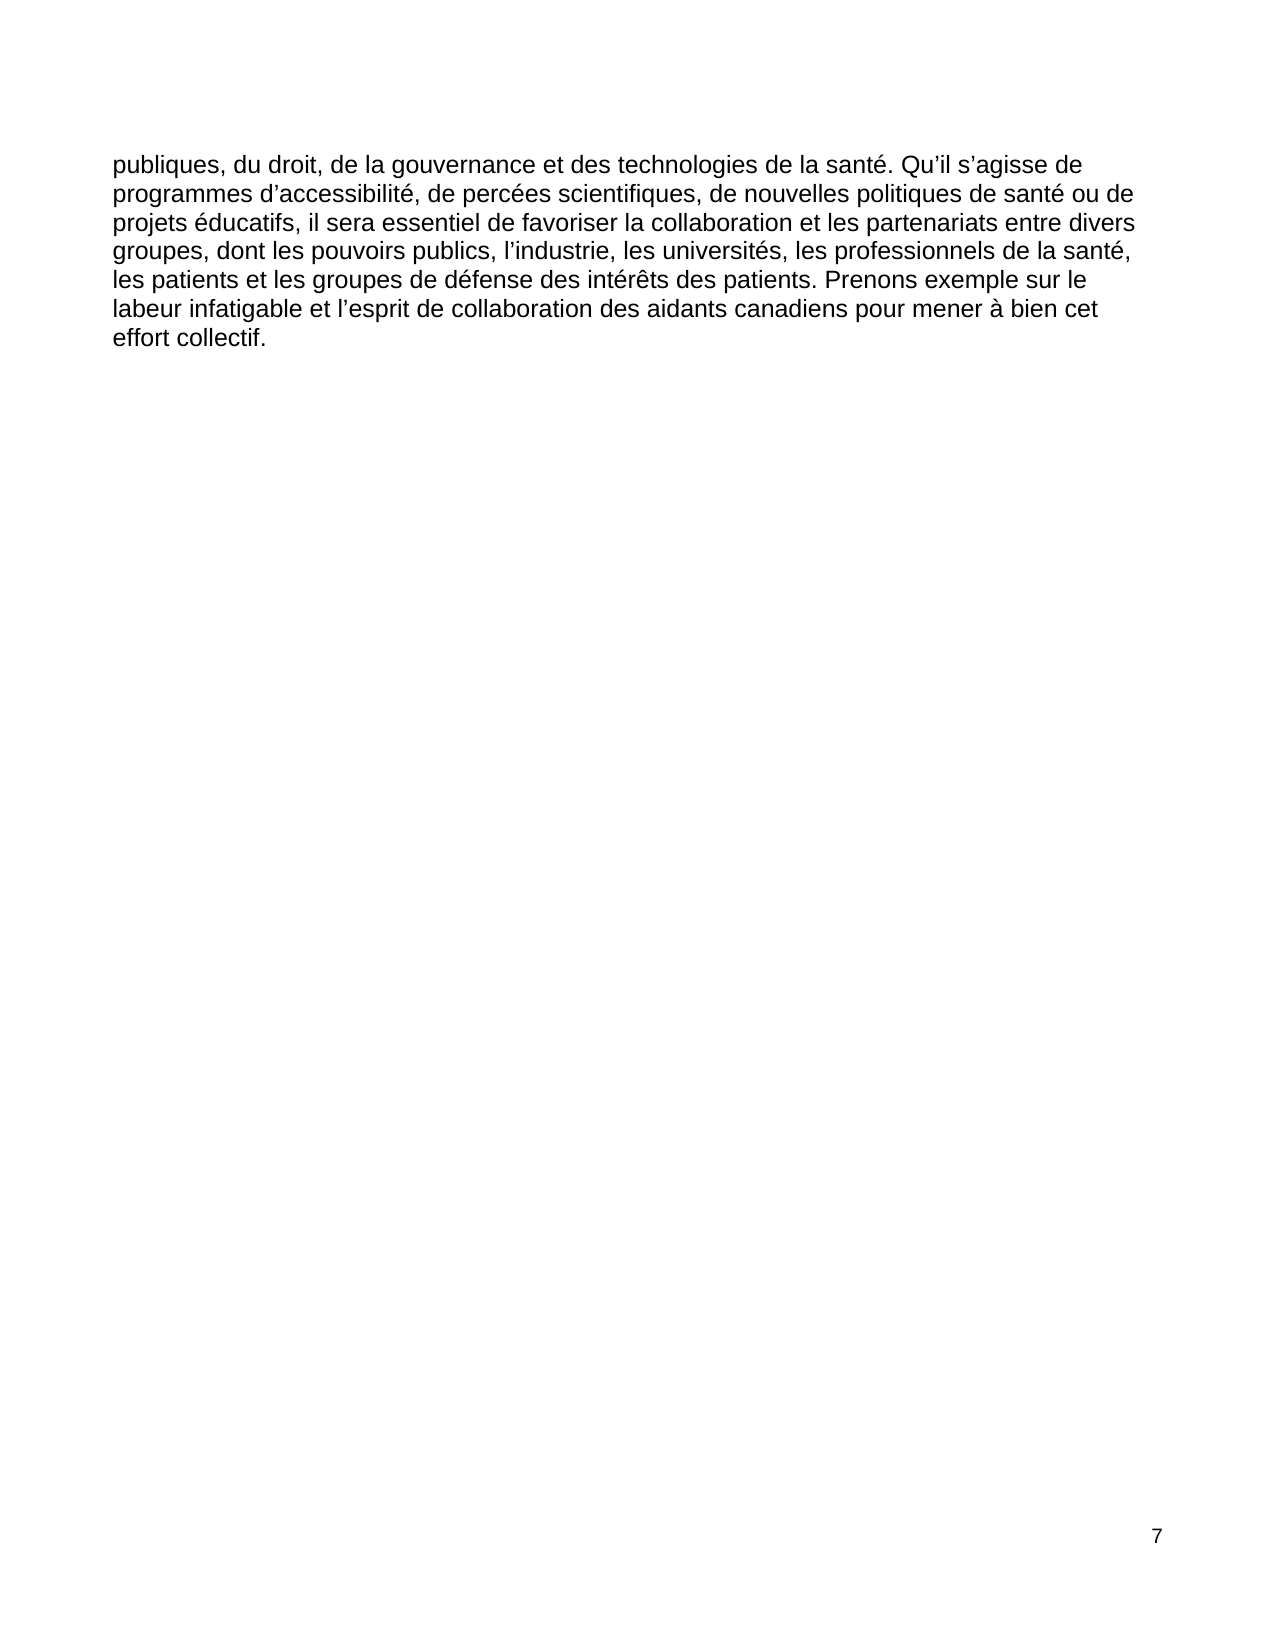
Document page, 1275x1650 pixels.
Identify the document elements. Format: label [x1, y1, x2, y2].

text [112, 150, 1162, 351]
